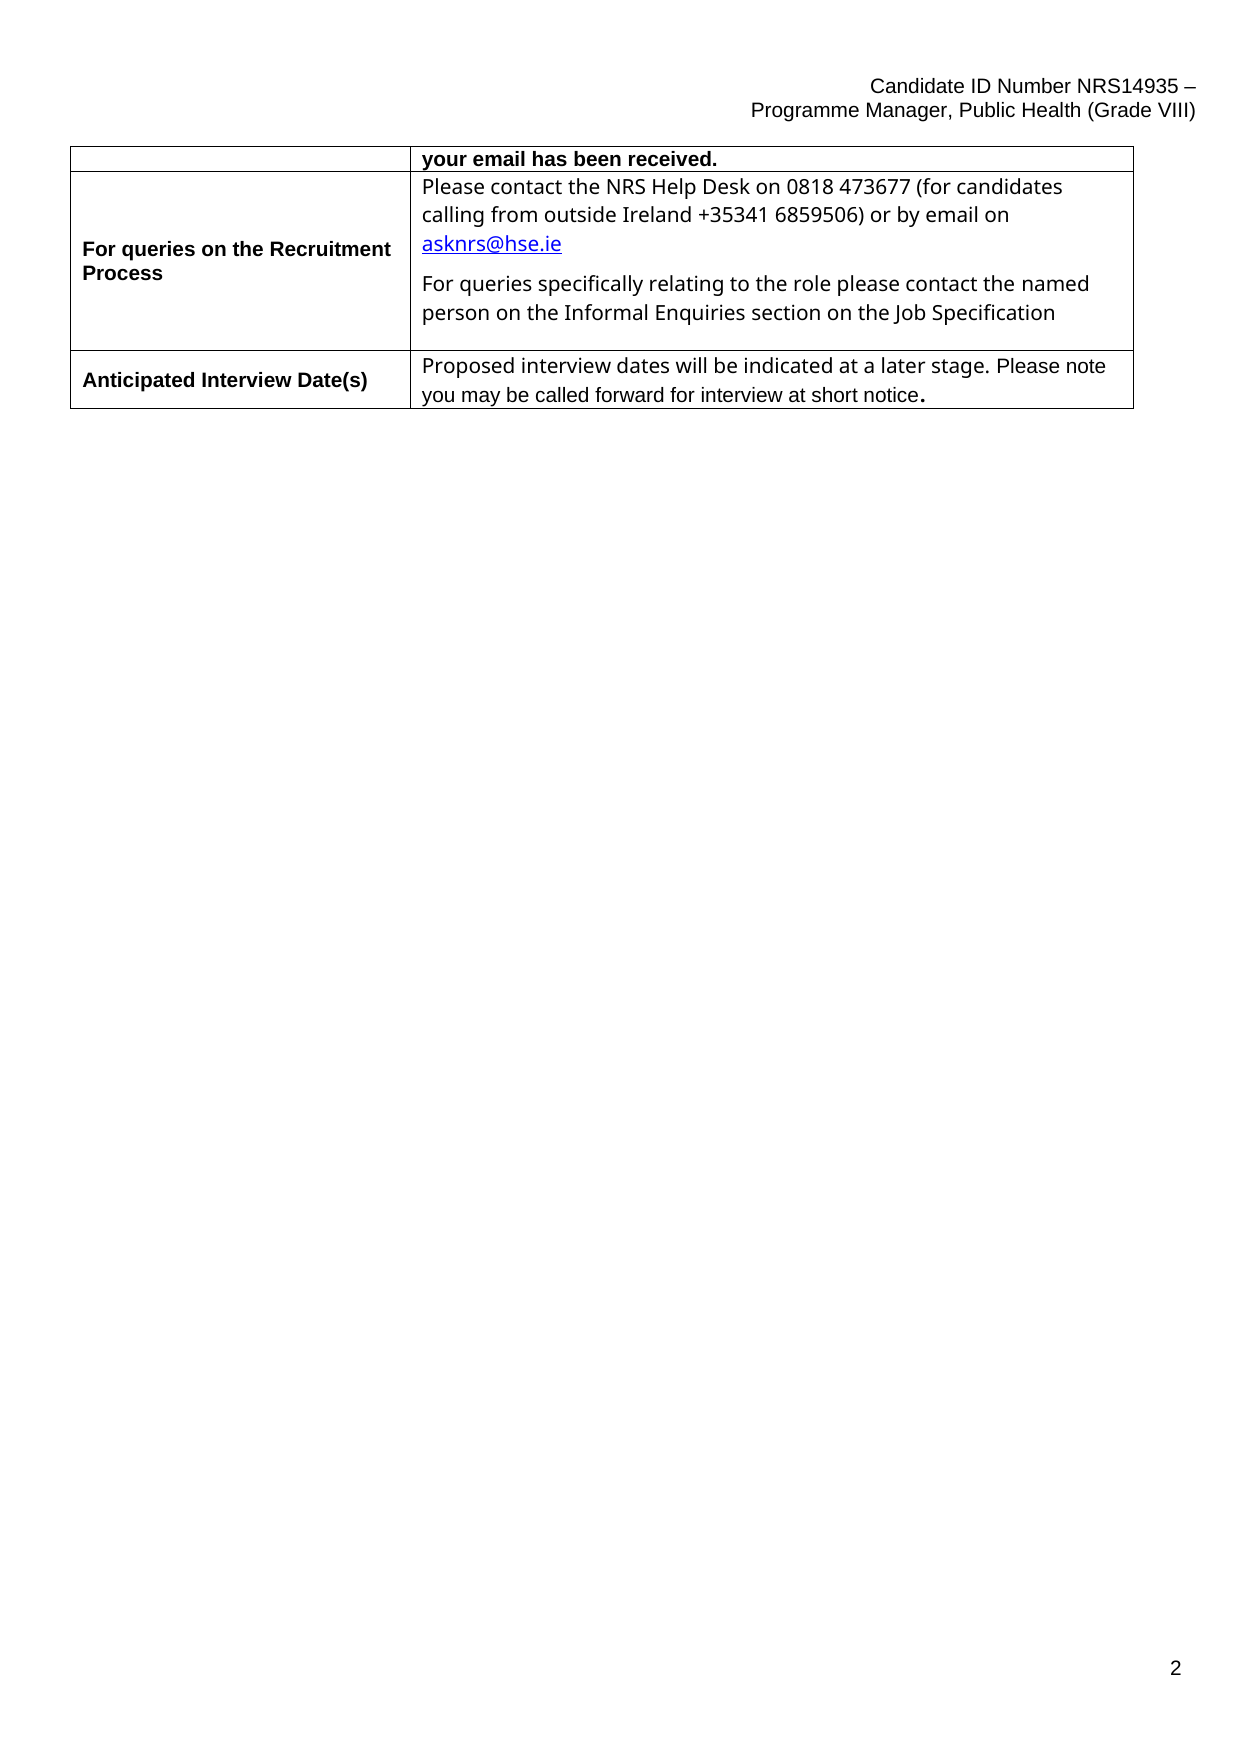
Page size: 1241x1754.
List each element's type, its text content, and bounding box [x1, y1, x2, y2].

table_cell For queries on the Recruitment Process [71, 172, 410, 350]
table_cell Proposed interview dates will be indicated at a later stage. Please note you may be called forward for interview at short notice. [411, 351, 1133, 408]
table_cell Anticipated Interview Date(s) [71, 351, 410, 408]
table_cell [411, 147, 1133, 171]
table_cell Please contact the NRS Help Desk on 0818 473677 (for candidates calling from outside Ireland +35341 6859506) or by email on asknrs@hse.ie For queries specifically relating to the role please contact the named person on the Informal Enquiries section on the Job Specification [411, 172, 1133, 350]
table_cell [71, 147, 410, 171]
